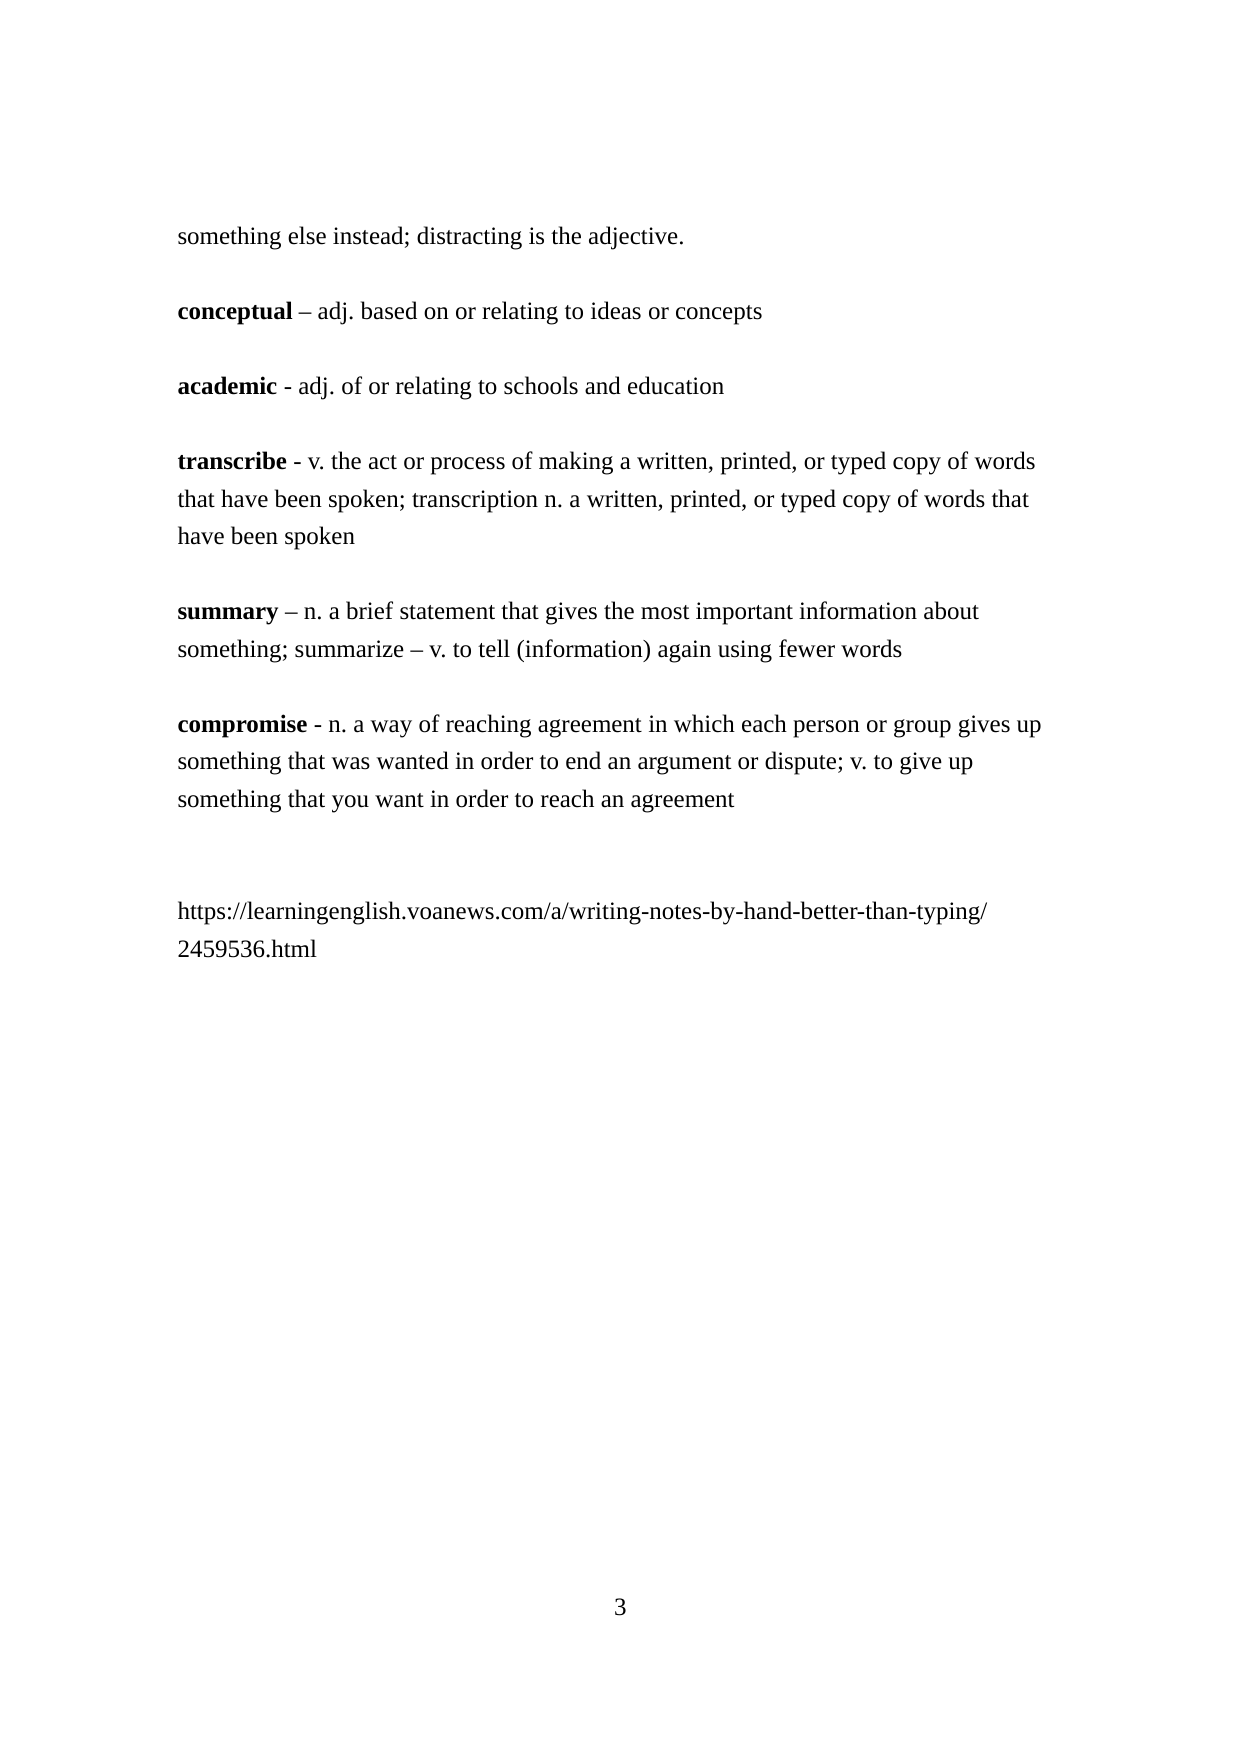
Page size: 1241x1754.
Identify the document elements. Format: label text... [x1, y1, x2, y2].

text academic - adj. of or relating to schools and education [177, 367, 1063, 404]
text https://learningenglish.voanews.com/a/writing-notes-by-hand-better-than-typing/2459536.html [177, 892, 1063, 967]
text compromise - n. a way of reaching agreement in which each person or group gives up something that was wanted in order to end an argument or dispute; v. to give up something that you want in order to reach an agreement [177, 704, 1063, 817]
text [177, 217, 1063, 254]
text summary – n. a brief statement that gives the most important information about something; summarize – v. to tell (information) again using fewer words [177, 592, 1063, 667]
text transcribe - v. the act or process of making a written, printed, or typed copy of words that have been spoken; transcription n. a written, printed, or typed copy of words that have been spoken [177, 442, 1063, 554]
text conceptual – adj. based on or relating to ideas or concepts [177, 292, 1063, 329]
